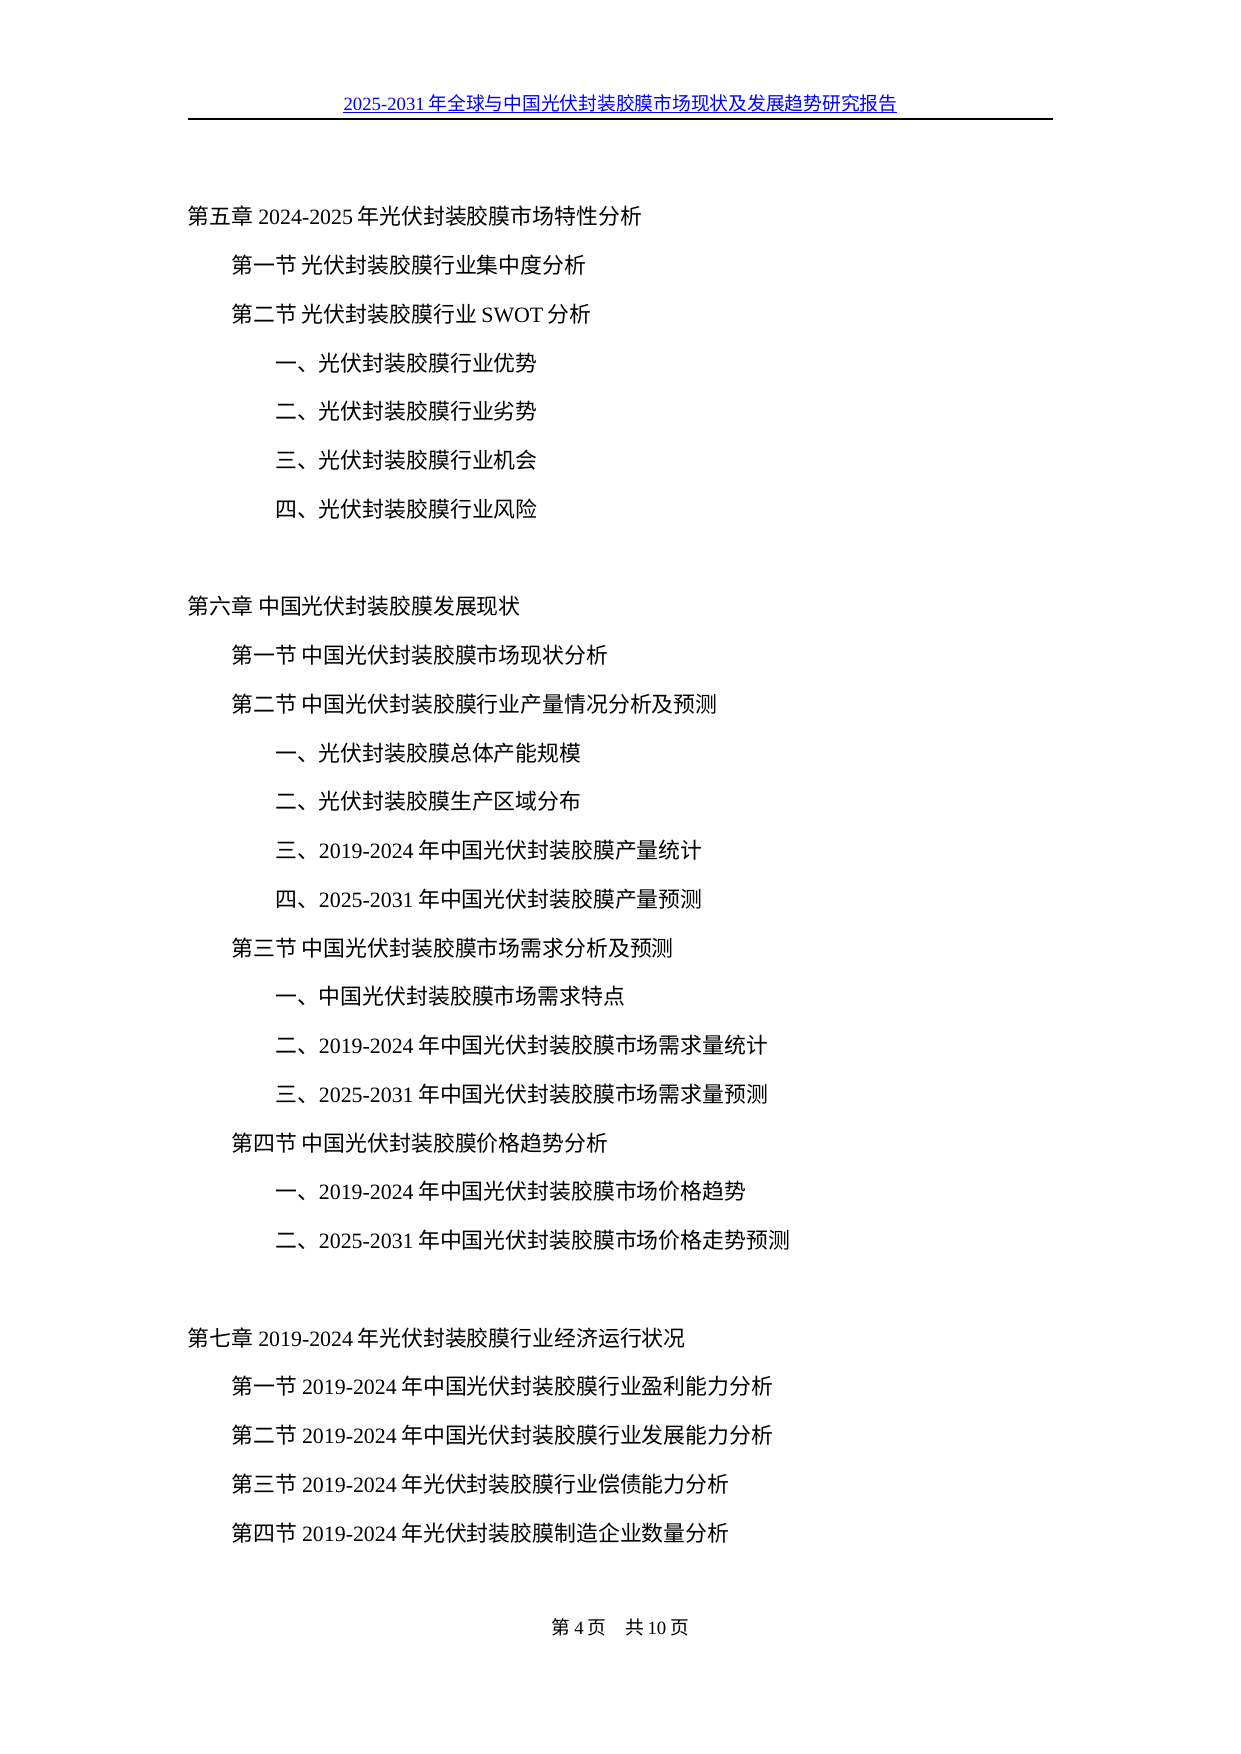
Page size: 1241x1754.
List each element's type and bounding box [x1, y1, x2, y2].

text [187, 150, 1053, 1548]
